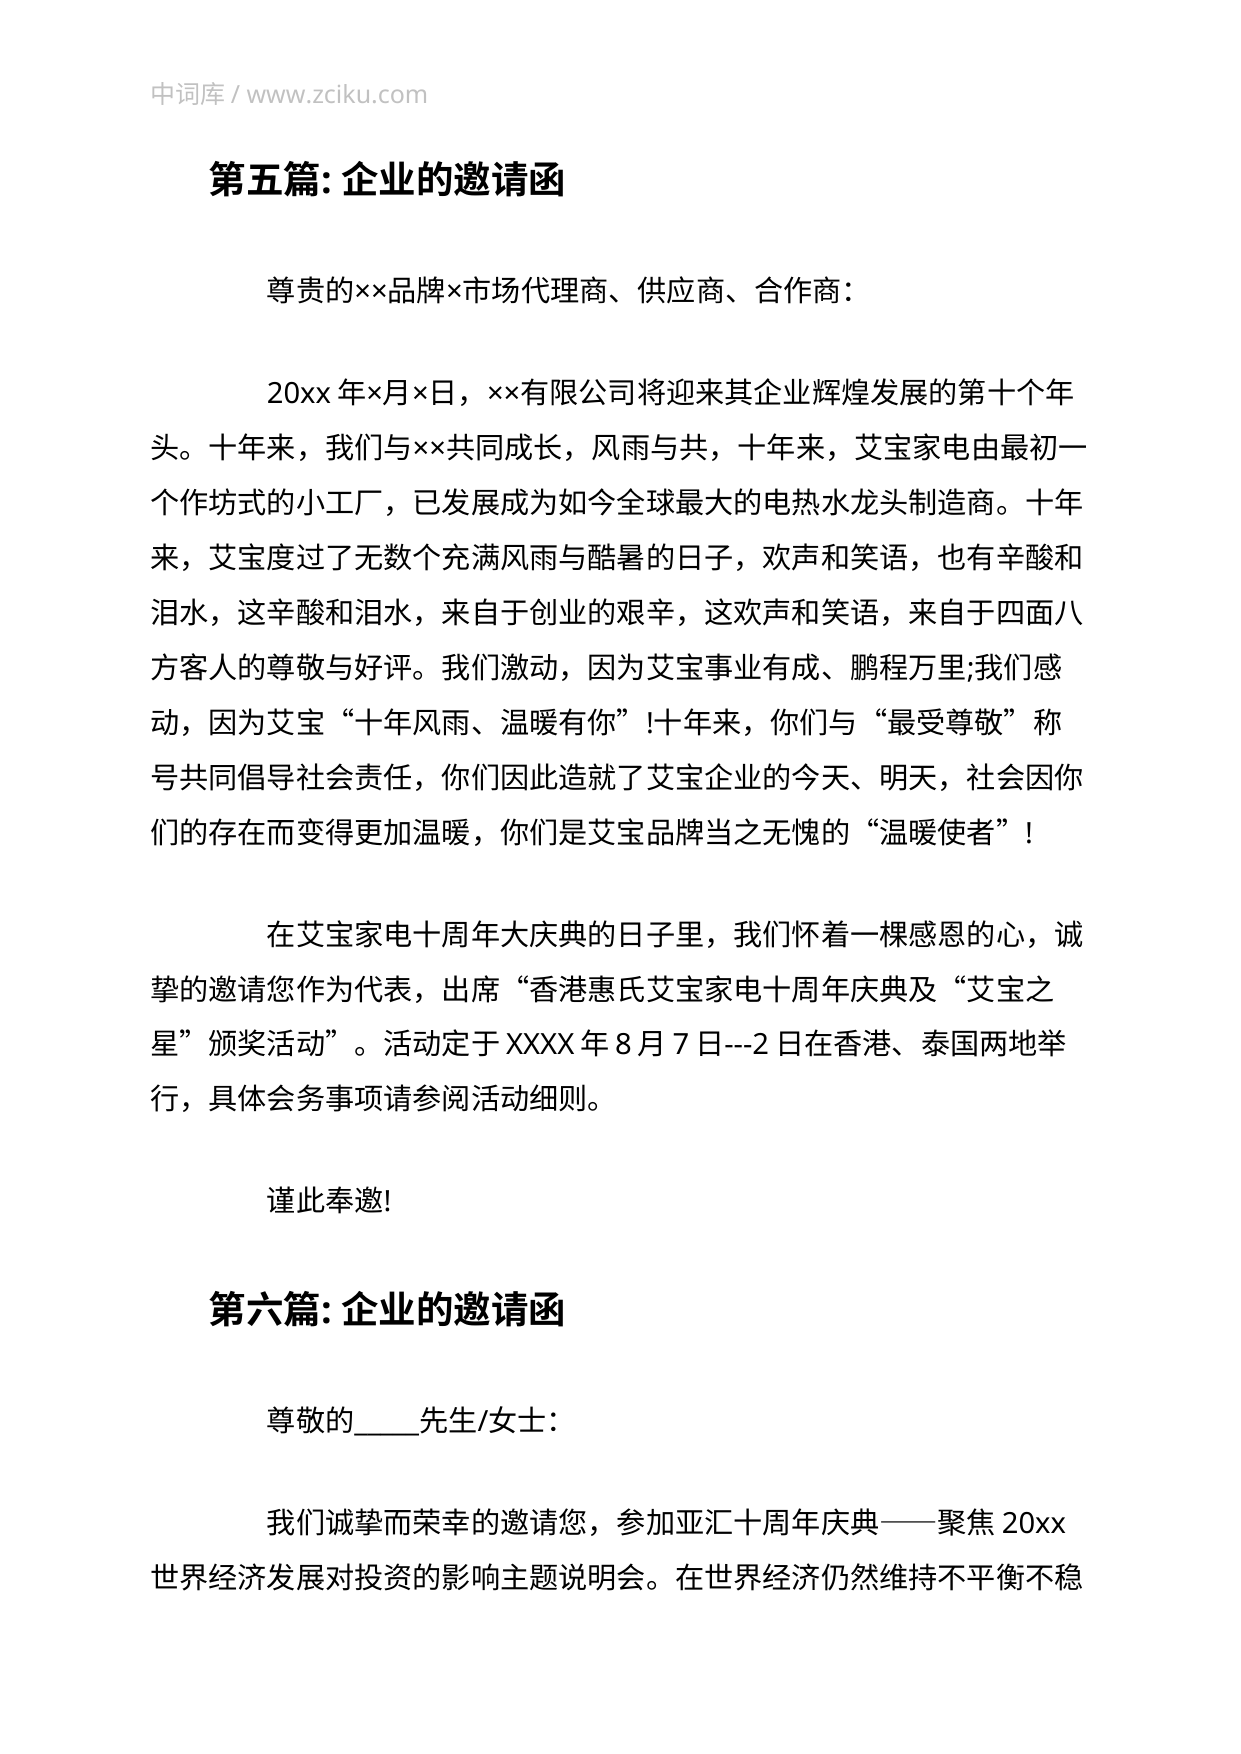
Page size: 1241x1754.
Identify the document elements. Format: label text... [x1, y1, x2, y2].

text 在艾宝家电十周年大庆典的日子里，我们怀着一棵感恩的心，诚挚的邀请您作为代表，出席“香港惠氏艾宝家电十周年庆典及“艾宝之星”颁奖活动”。活动定于XXXX年8月7日---2日在香港、泰国两地举行，具体会务事项请参阅活动细则。 [150, 911, 1090, 1118]
text 谨此奉邀! [150, 1178, 1090, 1220]
text 第五篇: 企业的邀请函 [150, 150, 1090, 204]
text 第六篇: 企业的邀请函 [150, 1280, 1090, 1334]
text 20xx年×月×日，××有限公司将迎来其企业辉煌发展的第十个年头。十年来，我们与××共同成长，风雨与共，十年来，艾宝家电由最初一个作坊式的小工厂，已发展成为如今全球最大的电热水龙头制造商。十年来，艾宝度过了无数个充满风雨与酷暑的日子，欢声和笑语，也有辛酸和泪水，这辛酸和泪水，来自于创业的艰辛，这欢声和笑语，来自于四面八方客人的尊敬与好评。我们激动，因为艾宝事业有成、鹏程万里;我们感动，因为艾宝“十年风雨、温暖有你”!十年来，你们与“最受尊敬”称号共同倡导社会责任，你们因此造就了艾宝企业的今天、明天，社会因你们的存在而变得更加温暖，你们是艾宝品牌当之无愧的“温暖使者”! [150, 369, 1090, 852]
text 尊敬的_____先生/女士： [150, 1397, 1090, 1440]
text 尊贵的××品牌×市场代理商、供应商、合作商： [150, 268, 1090, 310]
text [150, 1499, 1090, 1597]
